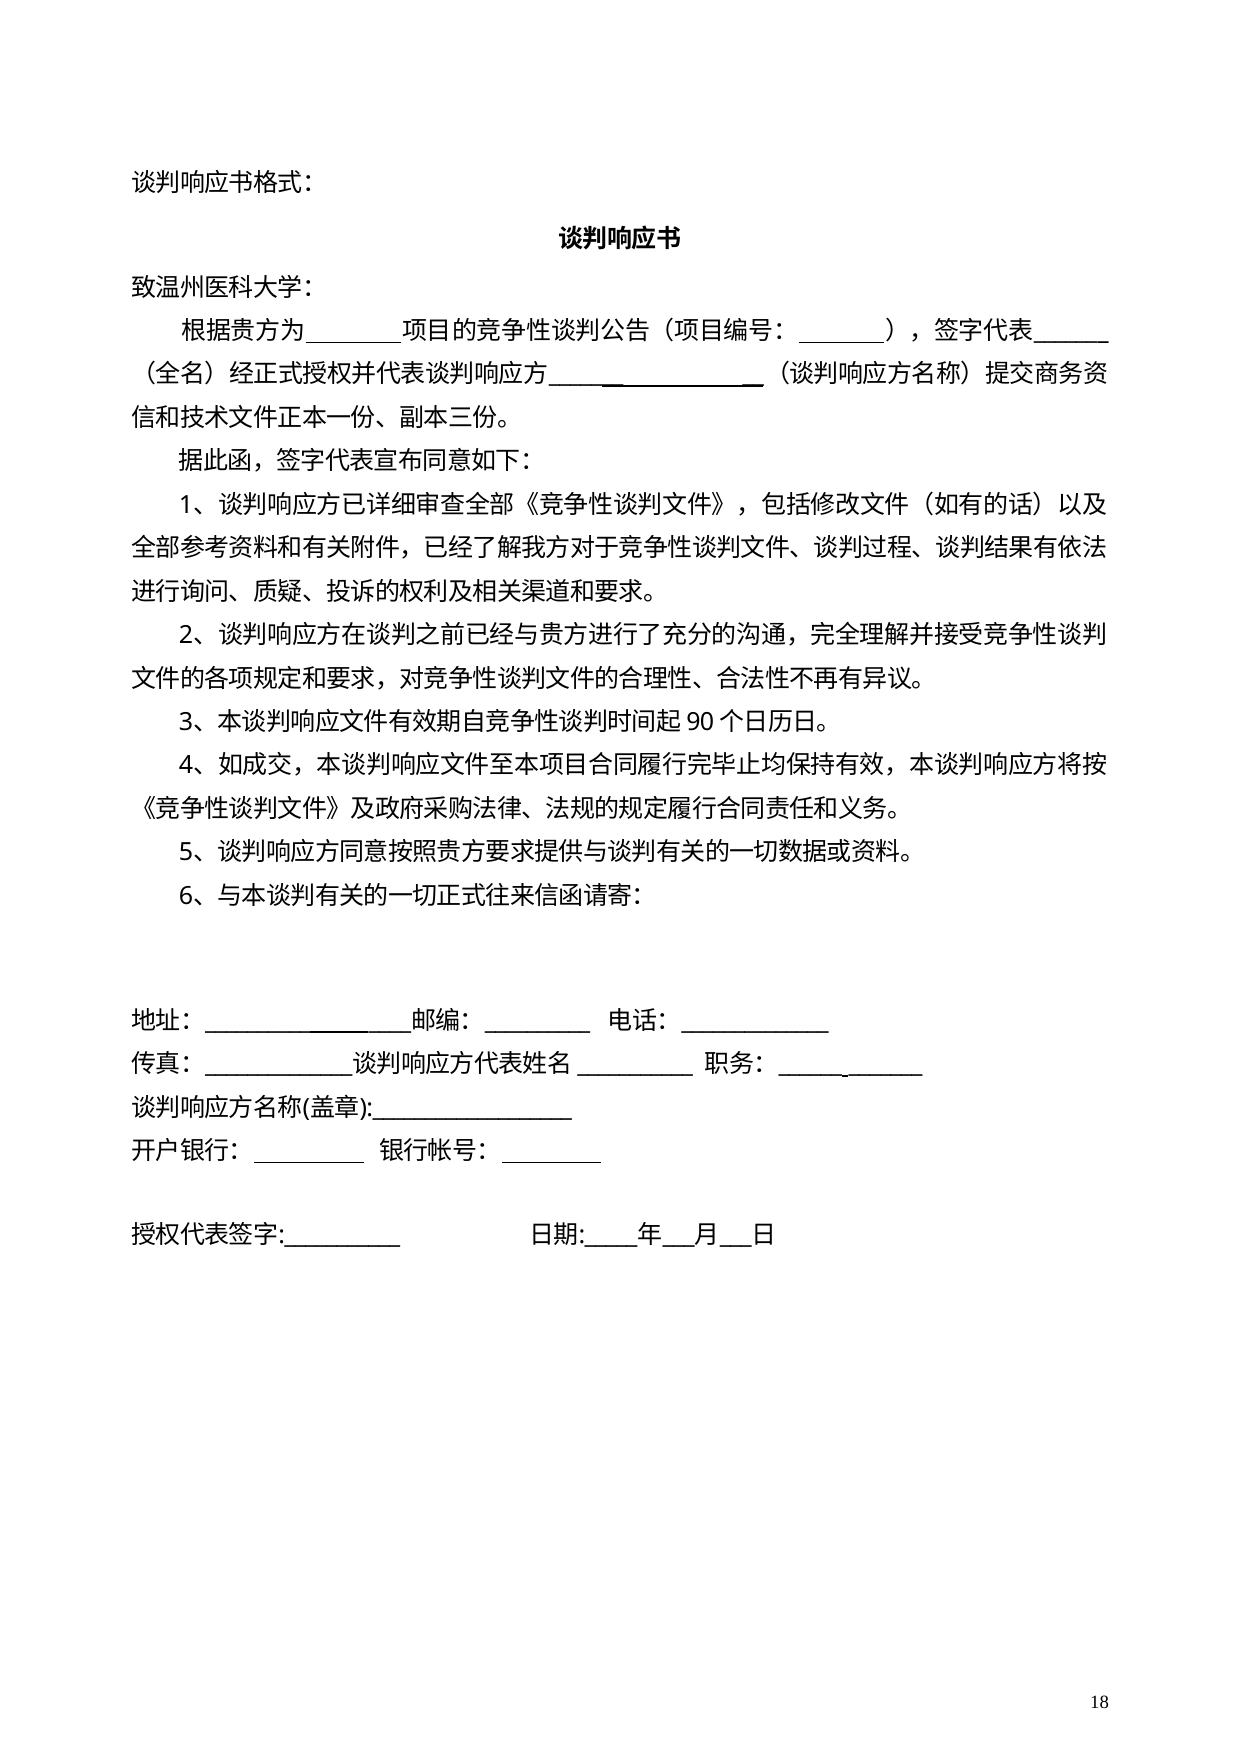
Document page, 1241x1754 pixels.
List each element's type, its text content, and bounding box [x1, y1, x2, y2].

text 1、谈判响应方已详细审查全部《竞争性谈判文件》，包括修改文件（如有的话）以及全部参考资料和有关附件，已经了解我方对于竞争性谈判文件、谈判过程、谈判结果有依法进行询问、质疑、投诉的权利及相关渠道和要求。 [131, 484, 1108, 607]
text 开户银行： 银行帐号： [131, 1131, 1108, 1167]
text 传真：______________谈判响应方代表姓名 ___________ 职务：______ _______ [131, 1044, 1108, 1080]
text 谈判响应书 [131, 218, 1108, 255]
text 6、与本谈判有关的一切正式往来信函请寄： [131, 875, 1108, 911]
text 2、谈判响应方在谈判之前已经与贵方进行了充分的沟通，完全理解并接受竞争性谈判文件的各项规定和要求，对竞争性谈判文件的合理性、合法性不再有异议。 [131, 614, 1108, 694]
text 4、如成交，本谈判响应文件至本项目合同履行完毕止均保持有效，本谈判响应方将按《竞争性谈判文件》及政府采购法律、法规的规定履行合同责任和义务。 [131, 745, 1108, 824]
text 5、谈判响应方同意按照贵方要求提供与谈判有关的一切数据或资料。 [131, 832, 1108, 868]
text 根据贵方为 项目的竞争性谈判公告（项目编号： ），签字代表_______ （全名）经正式授权并代表谈判响应方_______ __（谈判响应方名称）提交商务资信和技术文件正本一份、副本三份。 [131, 311, 1108, 434]
text 3、本谈判响应文件有效期自竞争性谈判时间起 90个日历日。 [131, 701, 1108, 738]
text 致温州医科大学： [131, 267, 1108, 303]
text 谈判响应方名称(盖章):___________________ [131, 1087, 1108, 1123]
text 地址：__________ _____邮编：__________ 电话：______________ [131, 1000, 1108, 1037]
text 授权代表签字:___________ 日期:_____年___月___日 [131, 1215, 1108, 1251]
text 谈判响应书格式： [131, 162, 1108, 199]
text 据此函，签字代表宣布同意如下： [131, 441, 1108, 477]
